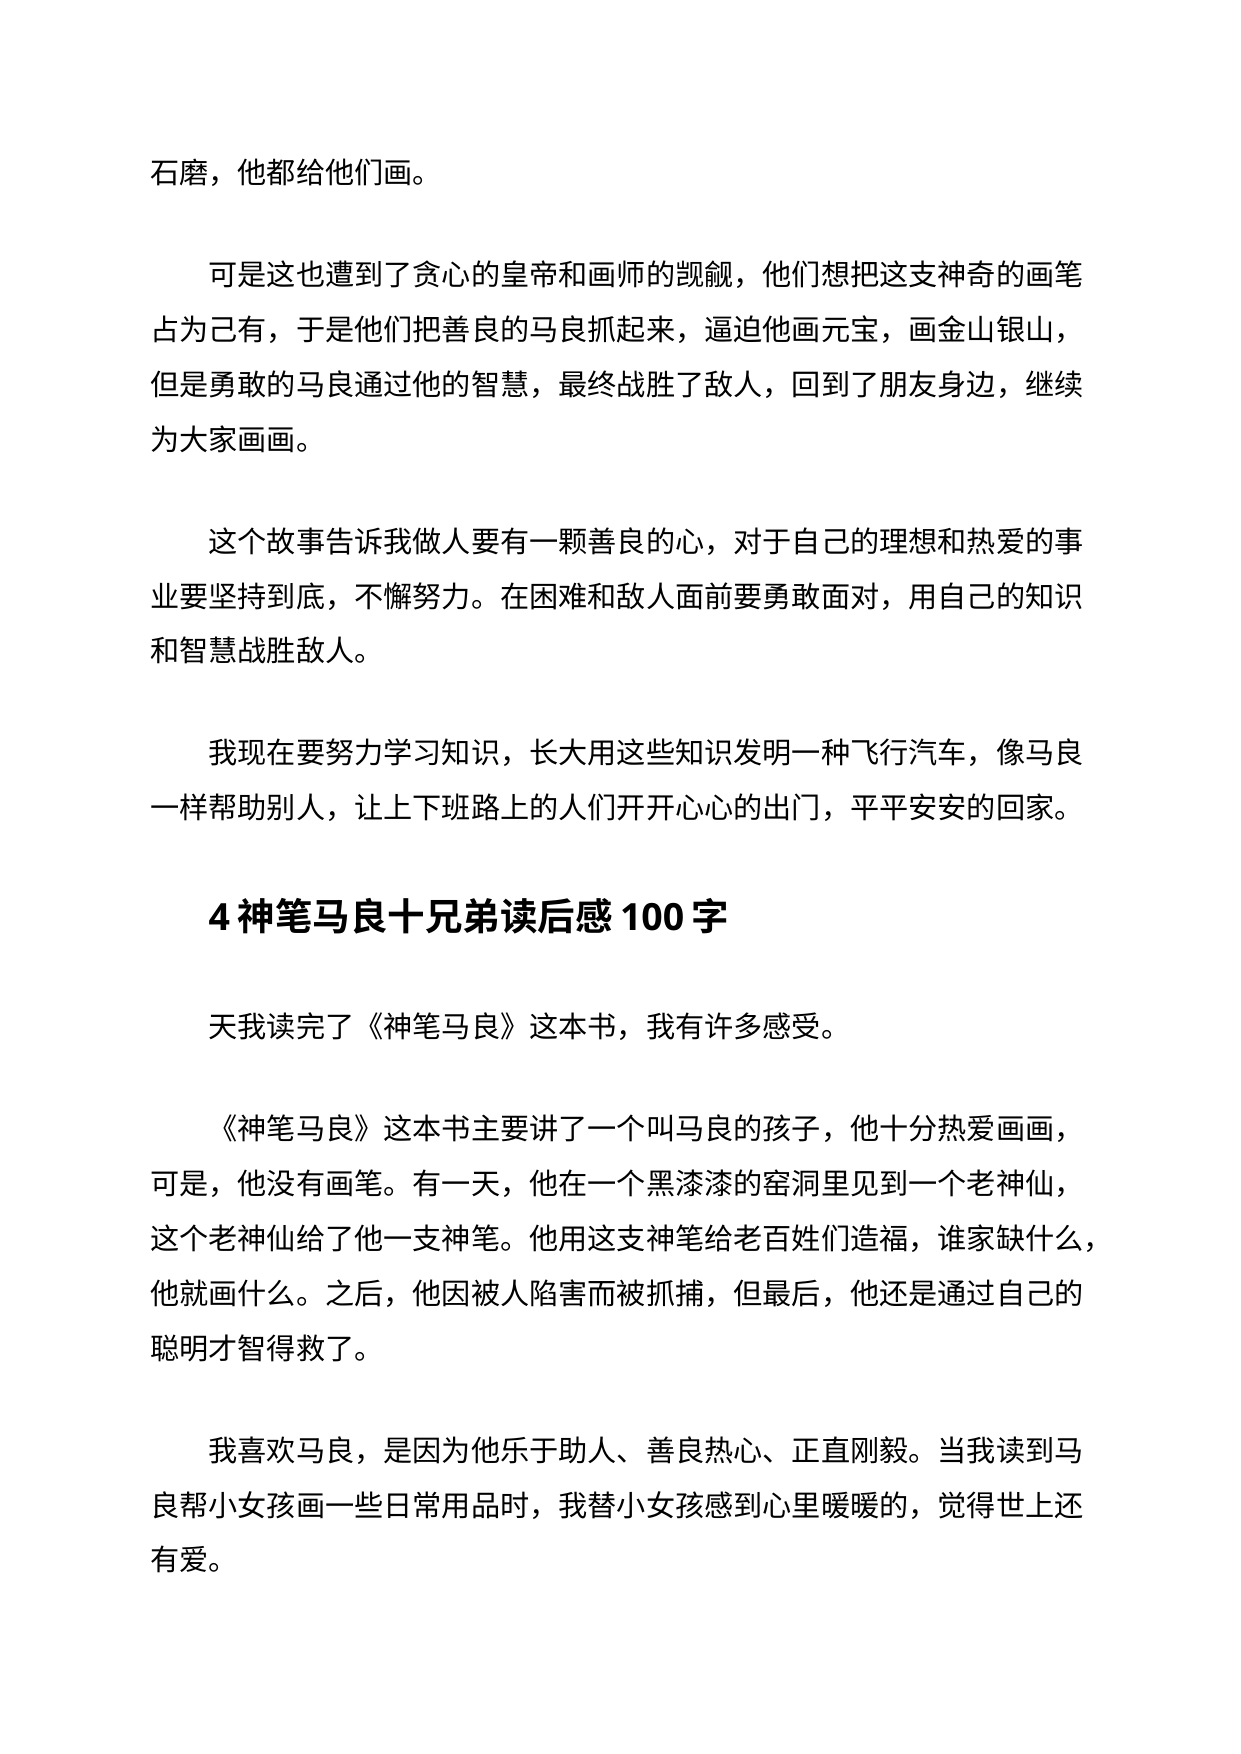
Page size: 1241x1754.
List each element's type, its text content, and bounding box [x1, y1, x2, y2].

text 天我读完了《神笔马良》这本书，我有许多感受。 [150, 1004, 1090, 1046]
text 《神笔马良》这本书主要讲了一个叫马良的孩子，他十分热爱画画，可是，他没有画笔。有一天，他在一个黑漆漆的窑洞里见到一个老神仙，这个老神仙给了他一支神笔。他用这支神笔给老百姓们造福，谁家缺什么，他就画什么。之后，他因被人陷害而被抓捕，但最后，他还是通过自己的聪明才智得救了。 [150, 1106, 1090, 1368]
text 我喜欢马良，是因为他乐于助人、善良热心、正直刚毅。当我读到马良帮小女孩画一些日常用品时，我替小女孩感到心里暖暖的，觉得世上还有爱。 [150, 1427, 1090, 1579]
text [150, 150, 1090, 192]
text 可是这也遭到了贪心的皇帝和画师的觊觎，他们想把这支神奇的画笔占为己有，于是他们把善良的马良抓起来，逼迫他画元宝，画金山银山，但是勇敢的马良通过他的智慧，最终战胜了敌人，回到了朋友身边，继续为大家画画。 [150, 252, 1090, 459]
text 4神笔马良十兄弟读后感100字 [150, 886, 1090, 941]
text 我现在要努力学习知识，长大用这些知识发明一种飞行汽车，像马良一样帮助别人，让上下班路上的人们开开心心的出门，平平安安的回家。 [150, 730, 1090, 827]
text 这个故事告诉我做人要有一颗善良的心，对于自己的理想和热爱的事业要坚持到底，不懈努力。在困难和敌人面前要勇敢面对，用自己的知识和智慧战胜敌人。 [150, 518, 1090, 670]
